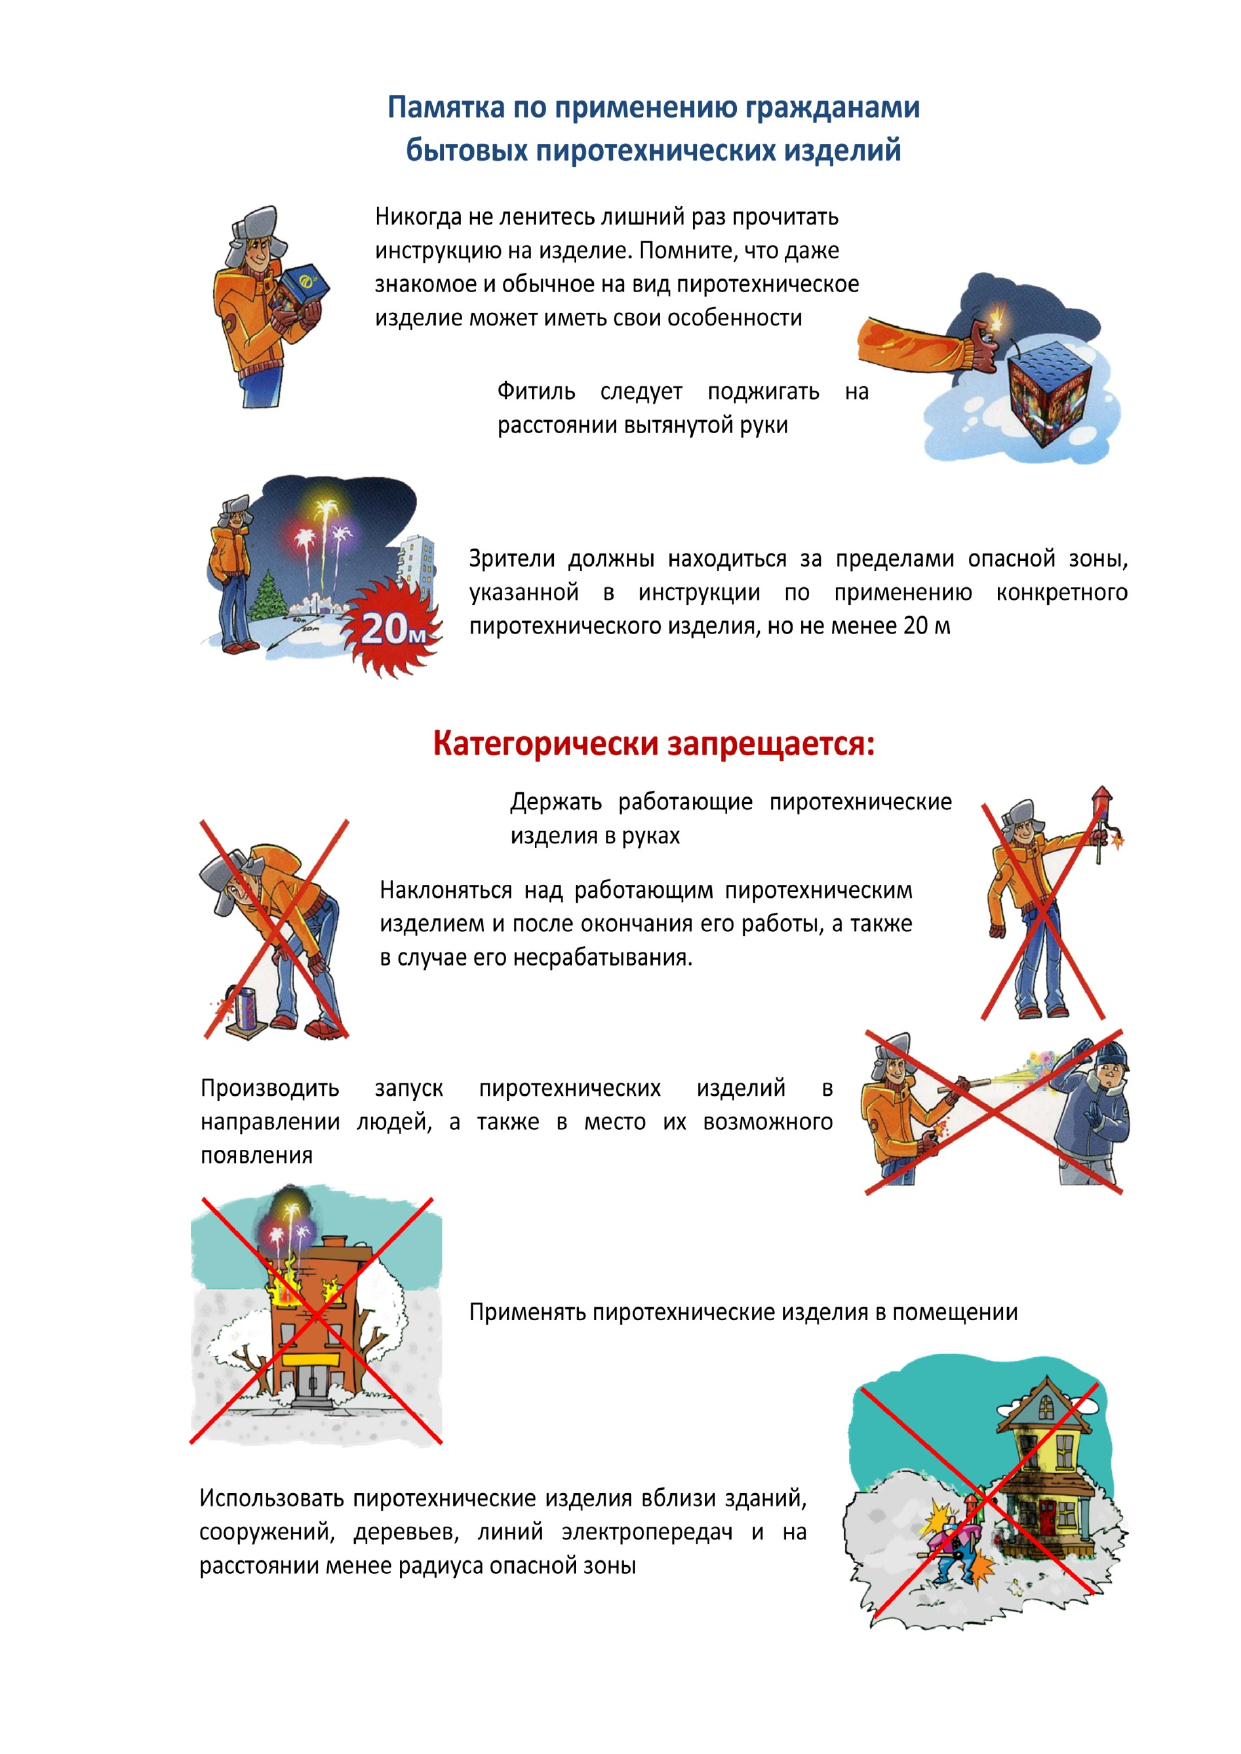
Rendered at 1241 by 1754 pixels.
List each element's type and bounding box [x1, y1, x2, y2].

picture [177, 88, 1146, 1634]
